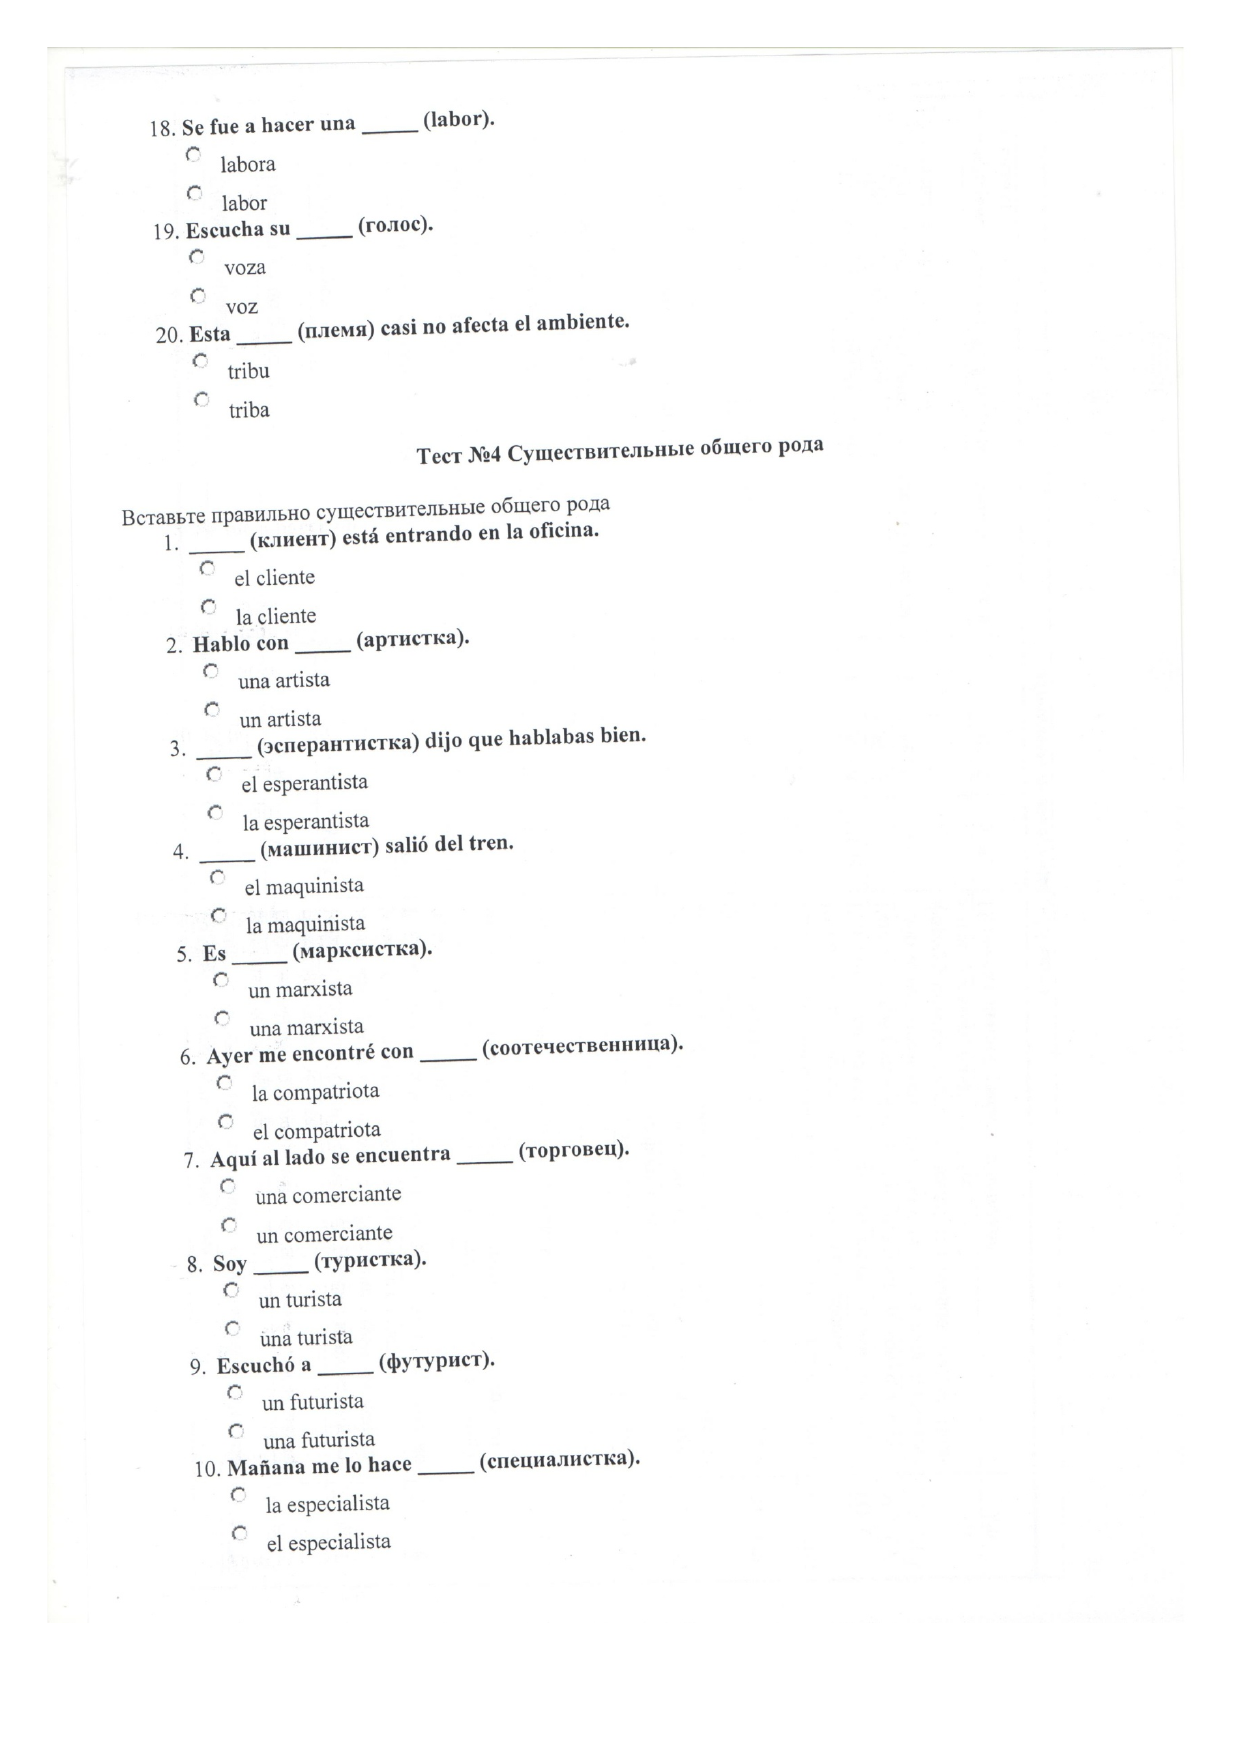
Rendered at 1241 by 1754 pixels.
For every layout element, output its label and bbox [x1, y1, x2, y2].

picture [47, 47, 1193, 1623]
